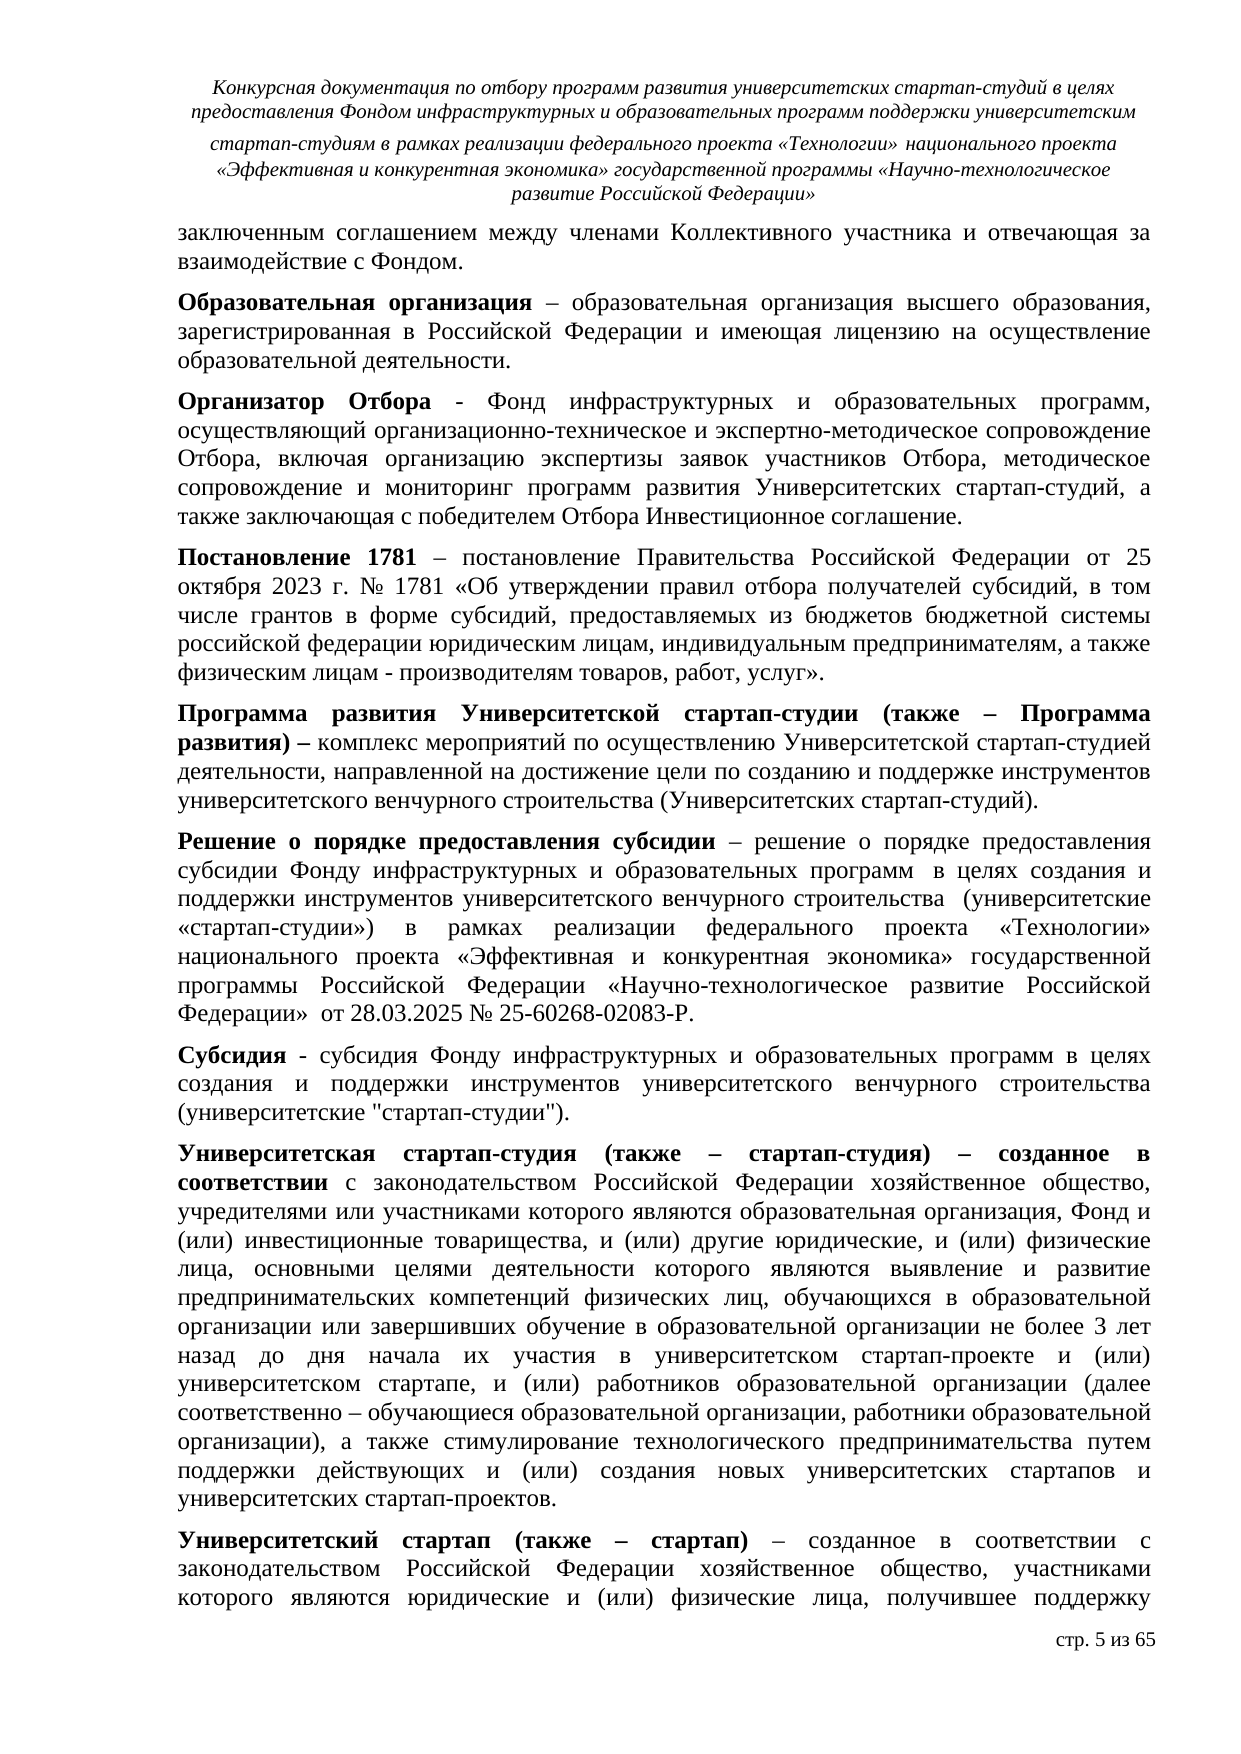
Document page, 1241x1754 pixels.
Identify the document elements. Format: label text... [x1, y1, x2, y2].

text Университетская стартап-студия (также – стартап-студия) – созданное в соответствии с законодательством Российской Федерации хозяйственное общество, учредителями или участниками которого являются образовательная организация, Фонд и (или) инвестиционные товарищества, и (или) другие юридические, и (или) физические лица, основными целями деятельности которого являются выявление и развитие предпринимательских компетенций физических лиц, обучающихся в образовательной организации или завершивших обучение в образовательной организации не более 3 лет назад до дня начала их участия в университетском стартап-проекте и (или) университетском стартапе, и (или) работников образовательной организации (далее соответственно – обучающиеся образовательной организации, работники образовательной организации), а также стимулирование технологического предпринимательства путем поддержки действующих и (или) создания новых университетских стартапов и университетских стартап-проектов. [177, 1138, 1152, 1512]
text Образовательная организация – образовательная организация высшего образования, зарегистрированная в Российской Федерации и имеющая лицензию на осуществление образовательной деятельности. [177, 287, 1152, 373]
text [177, 217, 1152, 275]
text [177, 1525, 1152, 1611]
text Программа развития Университетской стартап-студии (также – Программа развития) – комплекс мероприятий по осуществлению Университетской стартап-студией деятельности, направленной на достижение цели по созданию и поддержке инструментов университетского венчурного строительства (Университетских стартап-студий). [177, 698, 1152, 813]
text Постановление 1781 – постановление Правительства Российской Федерации от 25 октября 2023 г. № 1781 «Об утверждении правил отбора получателей субсидий, в том числе грантов в форме субсидий, предоставляемых из бюджетов бюджетной системы российской федерации юридическим лицам, индивидуальным предпринимателям, а также физическим лицам - производителям товаров, работ, услуг». [177, 542, 1152, 686]
text Организатор Отбора - Фонд инфраструктурных и образовательных программ, осуществляющий организационно-техническое и экспертно-методическое сопровождение Отбора, включая организацию экспертизы заявок участников Отбора, методическое сопровождение и мониторинг программ развития Университетских стартап-студий, а также заключающая с победителем Отбора Инвестиционное соглашение. [177, 386, 1152, 530]
text Субсидия - субсидия Фонду инфраструктурных и образовательных программ в целях создания и поддержки инструментов университетского венчурного строительства (университетские "стартап-студии"). [177, 1040, 1152, 1126]
text Решение о порядке предоставления субсидии – решение о порядке предоставления субсидии Фонду инфраструктурных и образовательных программ в целях создания и поддержки инструментов университетского венчурного строительства (университетские «стартап-студии») в рамках реализации федерального проекта «Технологии» национального проекта «Эффективная и конкурентная экономика» государственной программы Российской Федерации «Научно-технологическое развитие Российской Федерации» от 28.03.2025 № 25-60268-02083-Р. [177, 826, 1152, 1027]
